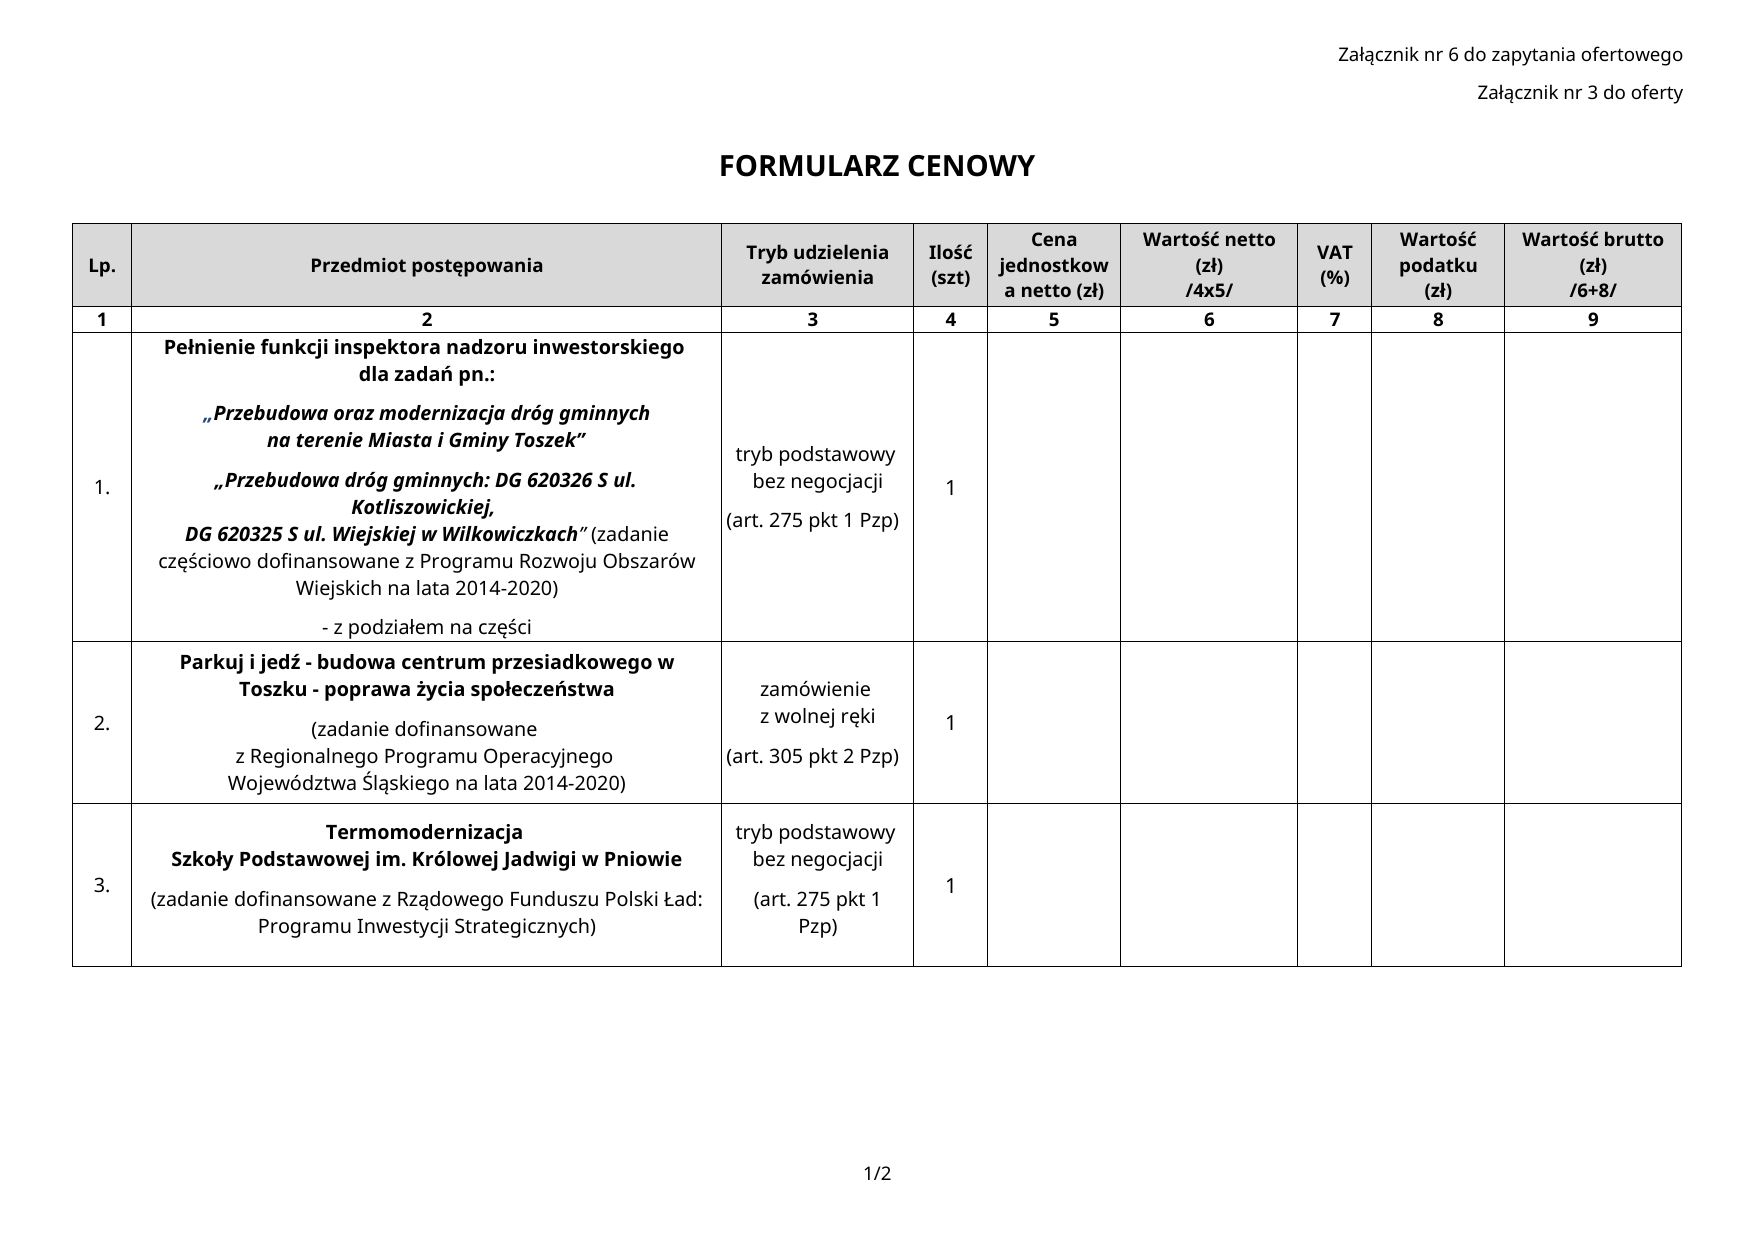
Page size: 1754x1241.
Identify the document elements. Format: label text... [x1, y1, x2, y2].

table_cell [988, 642, 1120, 803]
table_cell [1298, 333, 1371, 641]
table_cell 8 [1372, 307, 1504, 332]
table_cell [1505, 333, 1681, 641]
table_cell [722, 804, 913, 966]
table_cell 6 [1121, 307, 1297, 332]
table_cell [1298, 642, 1371, 803]
table_header Tryb udzielenia zamówienia [722, 224, 913, 306]
table_cell Pełnienie funkcji inspektora nadzoru inwestorskiego dla zadań pn.: „Przebudowa oraz modernizacja dróg gminnych na terenie Miasta i Gminy Toszek” „Przebudowa dróg gminnych: DG 620326 S ul. Kotliszowickiej, DG 620325 S ul. Wiejskiej w Wilkowiczkach” (zadanie częściowo dofinansowane z Programu Rozwoju Obszarów Wiejskich na lata 2014-2020) - z podziałem na części [132, 333, 721, 641]
table_cell 5 [988, 307, 1120, 332]
table_header Cena jednostkowa netto (zł) [988, 224, 1120, 306]
table_cell [988, 333, 1120, 641]
table_cell 1 [914, 333, 987, 641]
table_cell [1121, 804, 1297, 966]
table_header VAT (%) [1298, 224, 1371, 306]
table_cell [1121, 642, 1297, 803]
table_cell 9 [1505, 307, 1681, 332]
table_header Wartość brutto (zł) /6+8/ [1505, 224, 1681, 306]
table_cell 4 [914, 307, 987, 332]
table_header Wartość netto (zł) /4x5/ [1121, 224, 1297, 306]
table_header Lp. [73, 224, 131, 306]
table_cell [988, 804, 1120, 966]
table_cell 1 [914, 804, 987, 966]
table_cell Parkuj i jedź - budowa centrum przesiadkowego w Toszku - poprawa życia społeczeństwa (zadanie dofinansowane z Regionalnego Programu Operacyjnego Województwa Śląskiego na lata 2014-2020) [132, 642, 721, 803]
table_cell [1505, 804, 1681, 966]
table_cell [1298, 804, 1371, 966]
table_cell [1372, 642, 1504, 803]
table_header Ilość (szt) [914, 224, 987, 306]
text FORMULARZ CENOWY [71, 145, 1683, 185]
table_cell tryb podstawowy bez negocjacji (art. 275 pkt 1 Pzp) [722, 333, 913, 641]
table_cell [1372, 333, 1504, 641]
table_cell 2 [132, 307, 721, 332]
table_cell zamówienie z wolnej ręki (art. 305 pkt 2 Pzp) [722, 642, 913, 803]
table_cell 1 [914, 642, 987, 803]
table_cell [1505, 642, 1681, 803]
table_cell [1372, 804, 1504, 966]
table_cell 3. [73, 804, 131, 966]
table_cell 1. [73, 333, 131, 641]
table_cell 7 [1298, 307, 1371, 332]
table_header Wartość podatku (zł) [1372, 224, 1504, 306]
table_header Przedmiot postępowania [132, 224, 721, 306]
table_cell [1121, 333, 1297, 641]
table_cell 1 [73, 307, 131, 332]
table_cell 3 [722, 307, 913, 332]
table_cell 2. [73, 642, 131, 803]
table_cell Termomodernizacja Szkoły Podstawowej im. Królowej Jadwigi w Pniowie (zadanie dofinansowane z Rządowego Funduszu Polski Ład: Programu Inwestycji Strategicznych) [132, 804, 721, 966]
